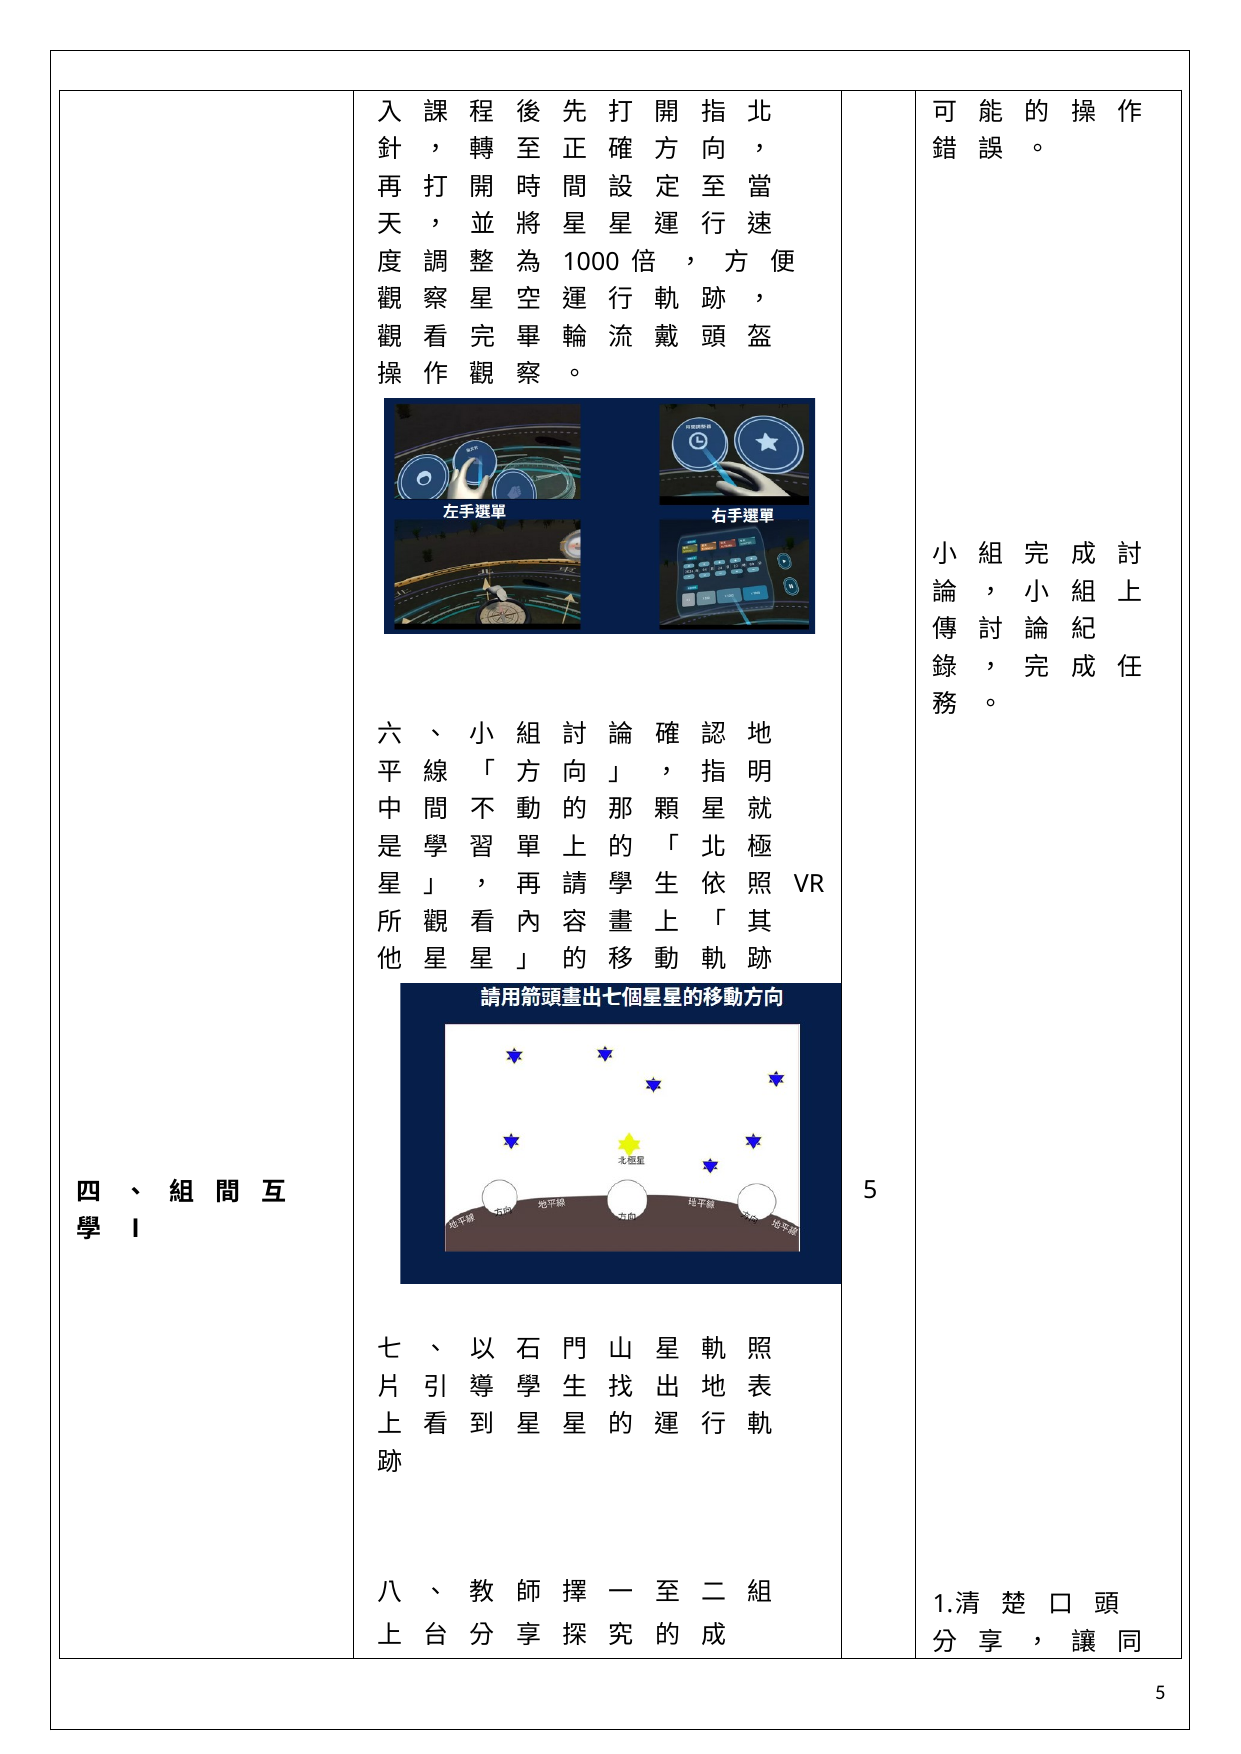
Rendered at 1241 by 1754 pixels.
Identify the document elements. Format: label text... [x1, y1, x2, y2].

picture [384, 398, 816, 634]
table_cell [60, 91, 353, 1658]
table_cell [354, 91, 841, 1658]
table_cell 5 10 5 [842, 91, 915, 1658]
picture [400, 983, 842, 1284]
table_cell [916, 91, 1181, 1658]
